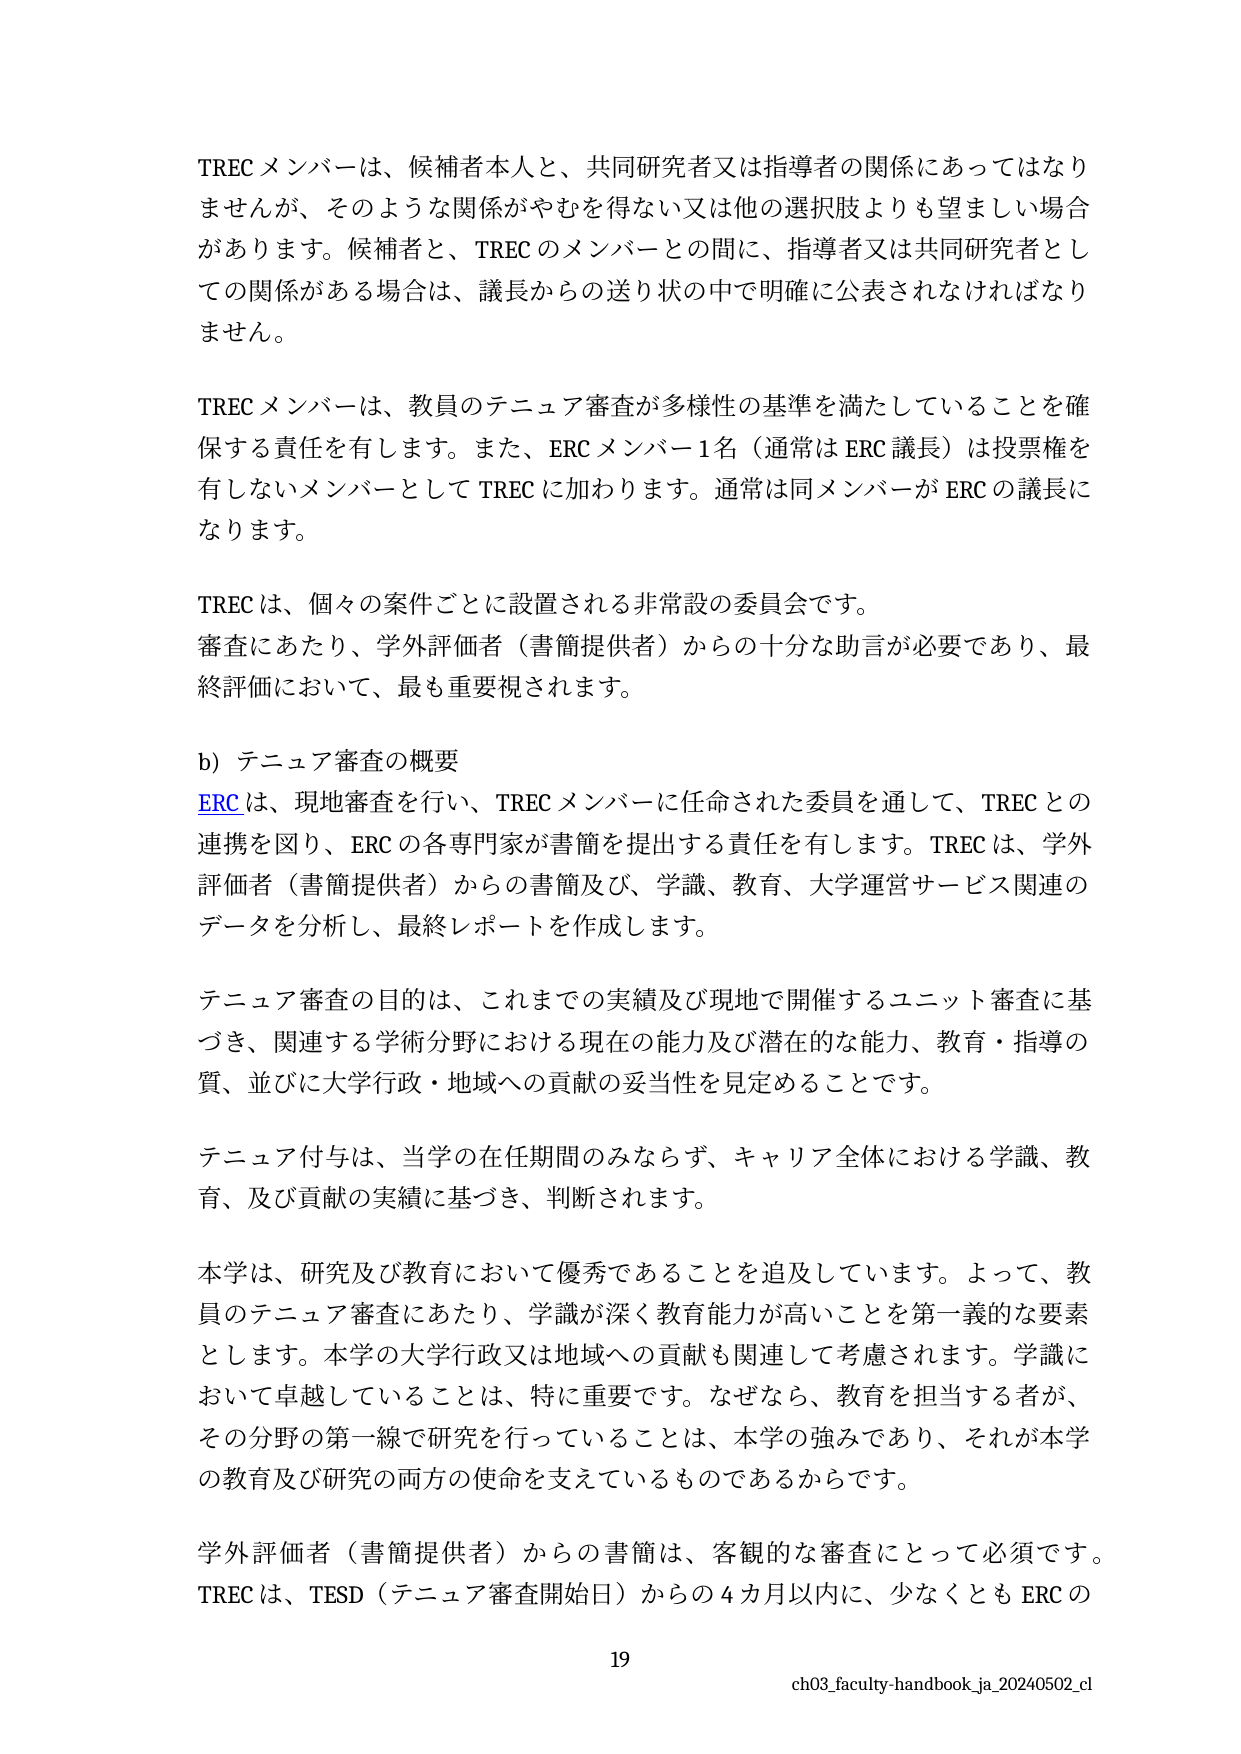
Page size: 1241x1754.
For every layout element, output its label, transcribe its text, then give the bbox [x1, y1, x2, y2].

text TRECメンバーは、候補者本人と、共同研究者又は指導者の関係にあってはなりませんが、そのような関係がやむを得ない又は他の選択肢よりも望ましい場合があります。候補者と、TRECのメンバーとの間に、指導者又は共同研究者としての関係がある場合は、議長からの送り状の中で明確に公表されなければなりません。 [198, 148, 1092, 349]
text 本学は、研究及び教育において優秀であることを追及しています。よって、教員のテニュア審査にあたり、学識が深く教育能力が高いことを第一義的な要素とします。本学の大学行政又は地域への貢献も関連して考慮されます。学識において卓越していることは、特に重要です。なぜなら、教育を担当する者が、その分野の第一線で研究を行っていることは、本学の強みであり、それが本学の教育及び研究の両方の使命を支えているものであるからです。 [198, 1253, 1092, 1496]
text テニュア審査の目的は、これまでの実績及び現地で開催するユニット審査に基づき、関連する学術分野における現在の能力及び潜在的な能力、教育・指導の質、並びに大学行政・地域への貢献の妥当性を見定めることです。 [198, 981, 1092, 1099]
text TRECは、個々の案件ごとに設置される非常設の委員会です。 [198, 585, 1092, 621]
text ERCは、現地審査を行い、TRECメンバーに任命された委員を通して、TRECとの連携を図り、ERCの各専門家が書簡を提出する責任を有します。TRECは、学外評価者（書簡提供者）からの書簡及び、学識、教育、大学運営サービス関連のデータを分析し、最終レポートを作成します。 [198, 783, 1092, 943]
text テニュア付与は、当学の在任期間のみならず、キャリア全体における学識、教育、及び貢献の実績に基づき、判断されます。 [198, 1138, 1092, 1215]
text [198, 1534, 1092, 1611]
text 審査にあたり、学外評価者（書簡提供者）からの十分な助言が必要であり、最終評価において、最も重要視されます。 [198, 626, 1092, 703]
text b) テニュア審査の概要 [198, 742, 1092, 778]
text TRECメンバーは、教員のテニュア審査が多様性の基準を満たしていることを確保する責任を有します。また、ERCメンバー1名（通常はERC議長）は投票権を有しないメンバーとしてTRECに加わります。通常は同メンバーがERCの議長になります。 [198, 387, 1092, 547]
